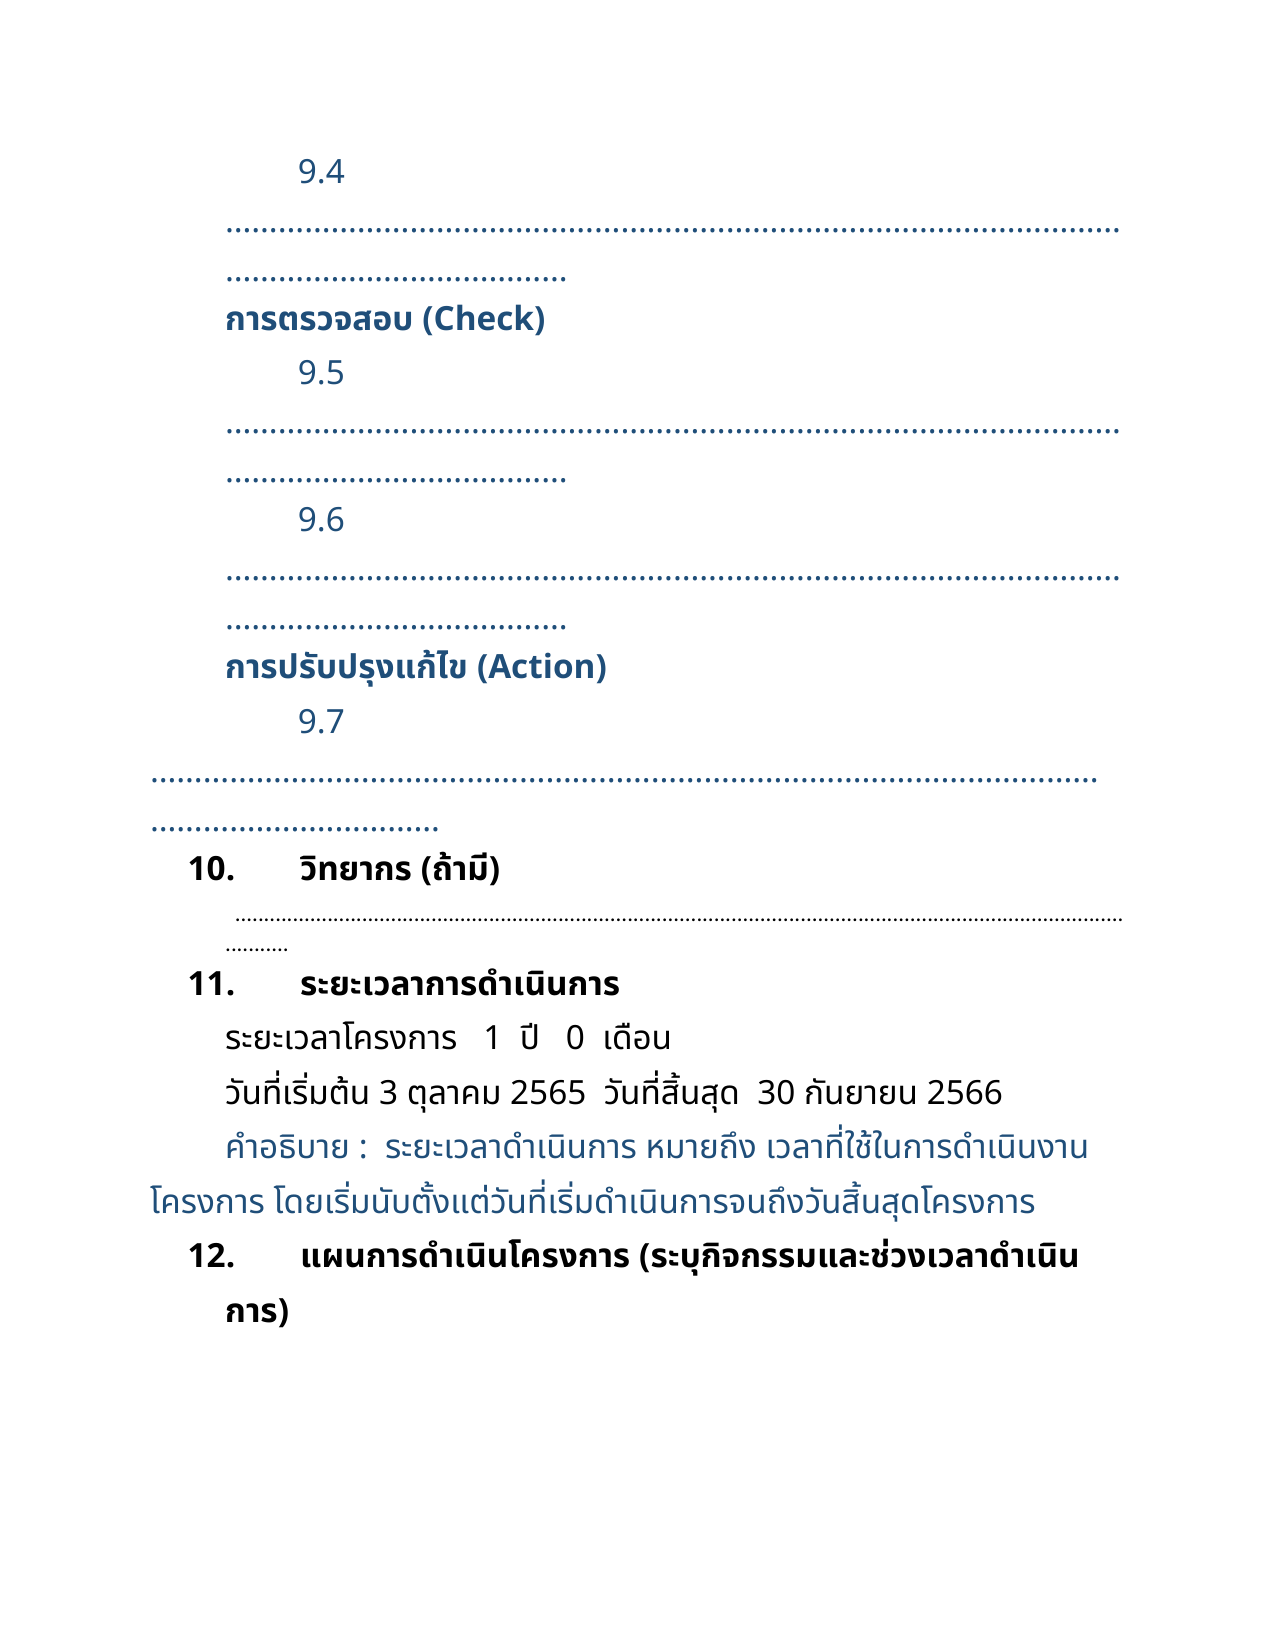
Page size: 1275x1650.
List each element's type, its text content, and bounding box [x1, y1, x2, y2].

list ระยะเวลาการดำเนินการ [187, 959, 1125, 1010]
list วิทยากร (ถ้ามี) [187, 844, 1125, 895]
list ระยะเวลาโครงการ ปี เดือน [225, 1014, 1125, 1064]
list วันที่เริ่มต้น วันที่สิ้นสุด [225, 1068, 1125, 1119]
list แผนการดำเนินโครงการ (ระบุกิจกรรมและช่วงเวลาดำเนินการ) [187, 1232, 1125, 1337]
